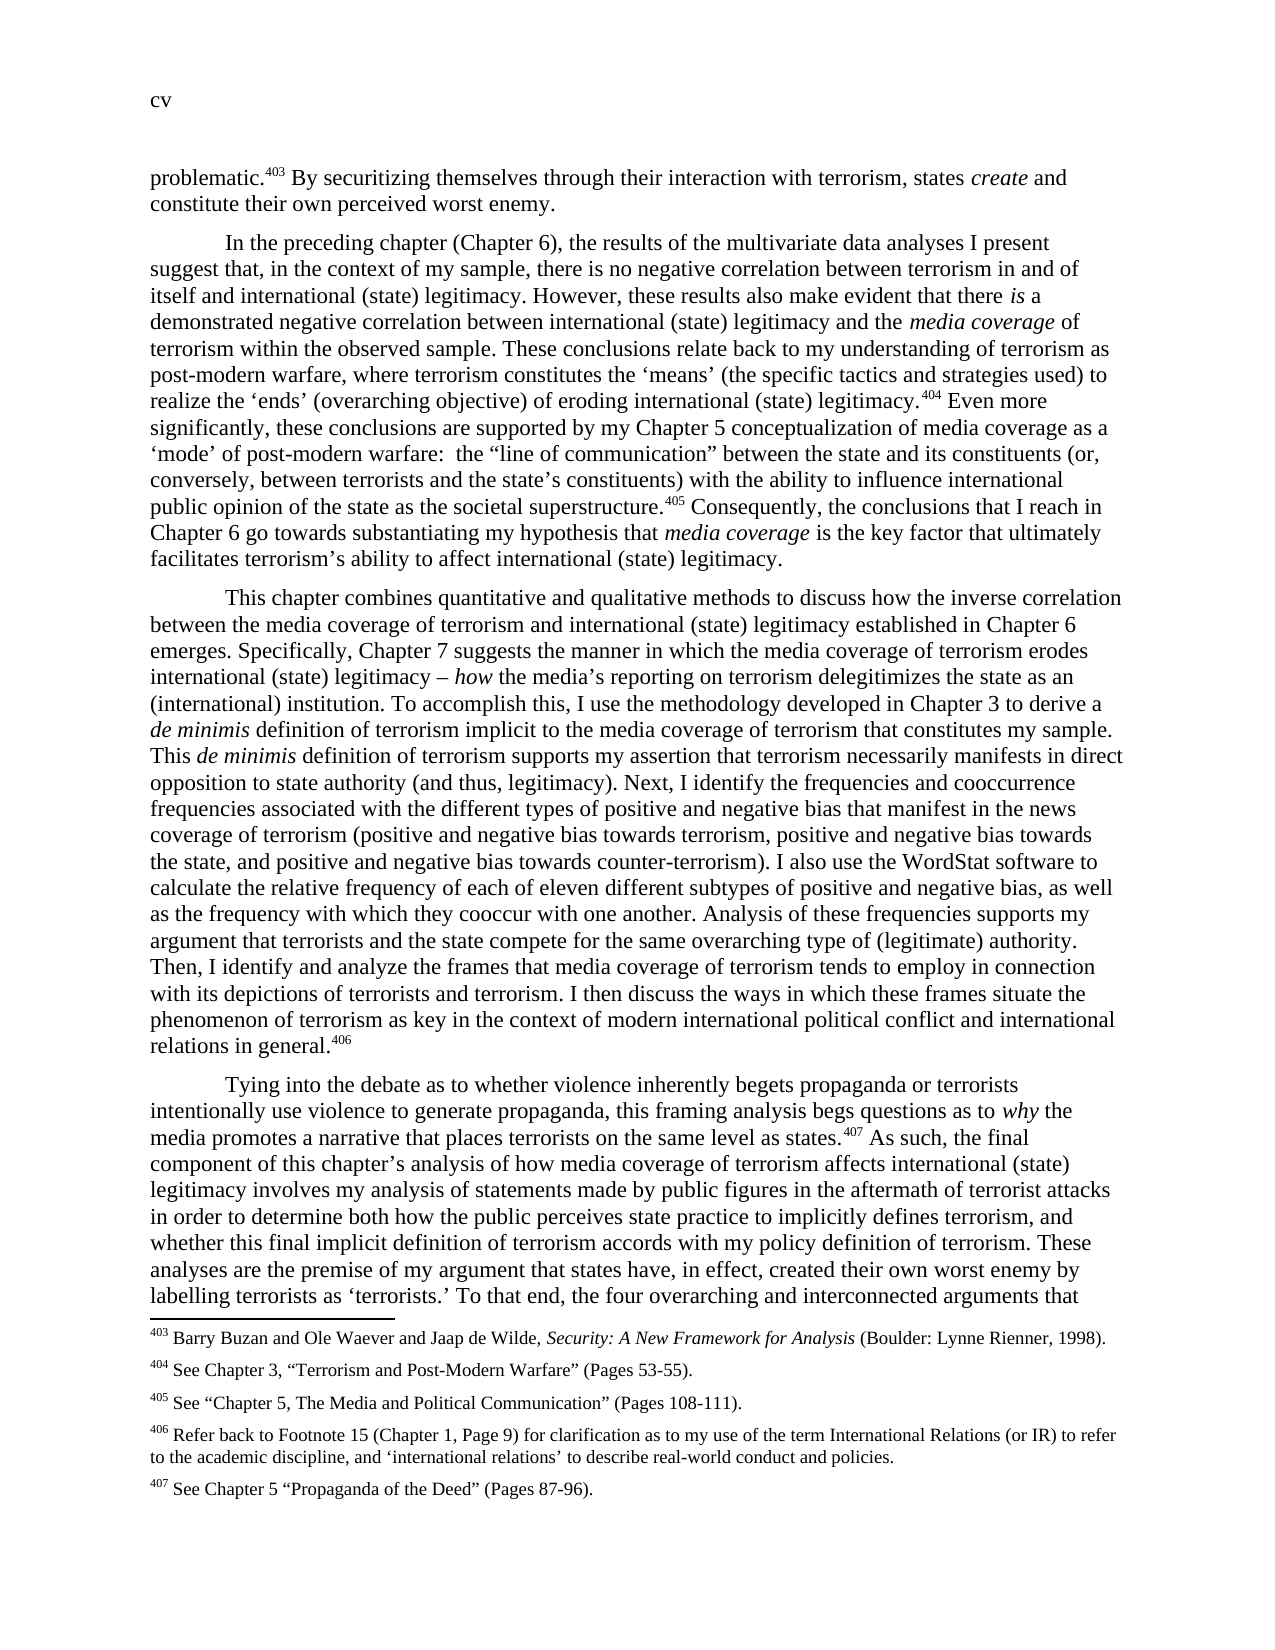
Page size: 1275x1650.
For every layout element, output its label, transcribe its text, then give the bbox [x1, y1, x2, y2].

text In the preceding chapter (Chapter 6), the results of the multivariate data analyses I present suggest that, in the context of my sample, there is no negative correlation between terrorism in and of itself and international (state) legitimacy. However, these results also make evident that there is a demonstrated negative correlation between international (state) legitimacy and the media coverage of terrorism within the observed sample. These conclusions relate back to my understanding of terrorism as post-modern warfare, where terrorism constitutes the ‘means’ (the specific tactics and strategies used) to realize the ‘ends’ (overarching objective) of eroding international (state) legitimacy. Even more significantly, these conclusions are supported by my Chapter 5 conceptualization of media coverage as a ‘mode’ of post-modern warfare: the “line of communication” between the state and its constituents (or, conversely, between terrorists and the state’s constituents) with the ability to influence international public opinion of the state as the societal superstructure. Consequently, the conclusions that I reach in Chapter 6 go towards substantiating my hypothesis that media coverage is the key factor that ultimately facilitates terrorism’s ability to affect international (state) legitimacy. [150, 229, 1125, 572]
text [150, 1071, 1125, 1308]
text This chapter combines quantitative and qualitative methods to discuss how the inverse correlation between the media coverage of terrorism and international (state) legitimacy established in Chapter 6 emerges. Specifically, Chapter 7 suggests the manner in which the media coverage of terrorism erodes international (state) legitimacy – how the media’s reporting on terrorism delegitimizes the state as an (international) institution. To accomplish this, I use the methodology developed in Chapter 3 to derive a de minimis definition of terrorism implicit to the media coverage of terrorism that constitutes my sample. This de minimis definition of terrorism supports my assertion that terrorism necessarily manifests in direct opposition to state authority (and thus, legitimacy). Next, I identify the frequencies and cooccurrence frequencies associated with the different types of positive and negative bias that manifest in the news coverage of terrorism (positive and negative bias towards terrorism, positive and negative bias towards the state, and positive and negative bias towards counter-terrorism). I also use the WordStat software to calculate the relative frequency of each of eleven different subtypes of positive and negative bias, as well as the frequency with which they cooccur with one another. Analysis of these frequencies supports my argument that terrorists and the state compete for the same overarching type of (legitimate) authority. Then, I identify and analyze the frames that media coverage of terrorism tends to employ in connection with its depictions of terrorists and terrorism. I then discuss the ways in which these frames situate the phenomenon of terrorism as key in the context of modern international political conflict and international relations in general. [150, 584, 1125, 1059]
